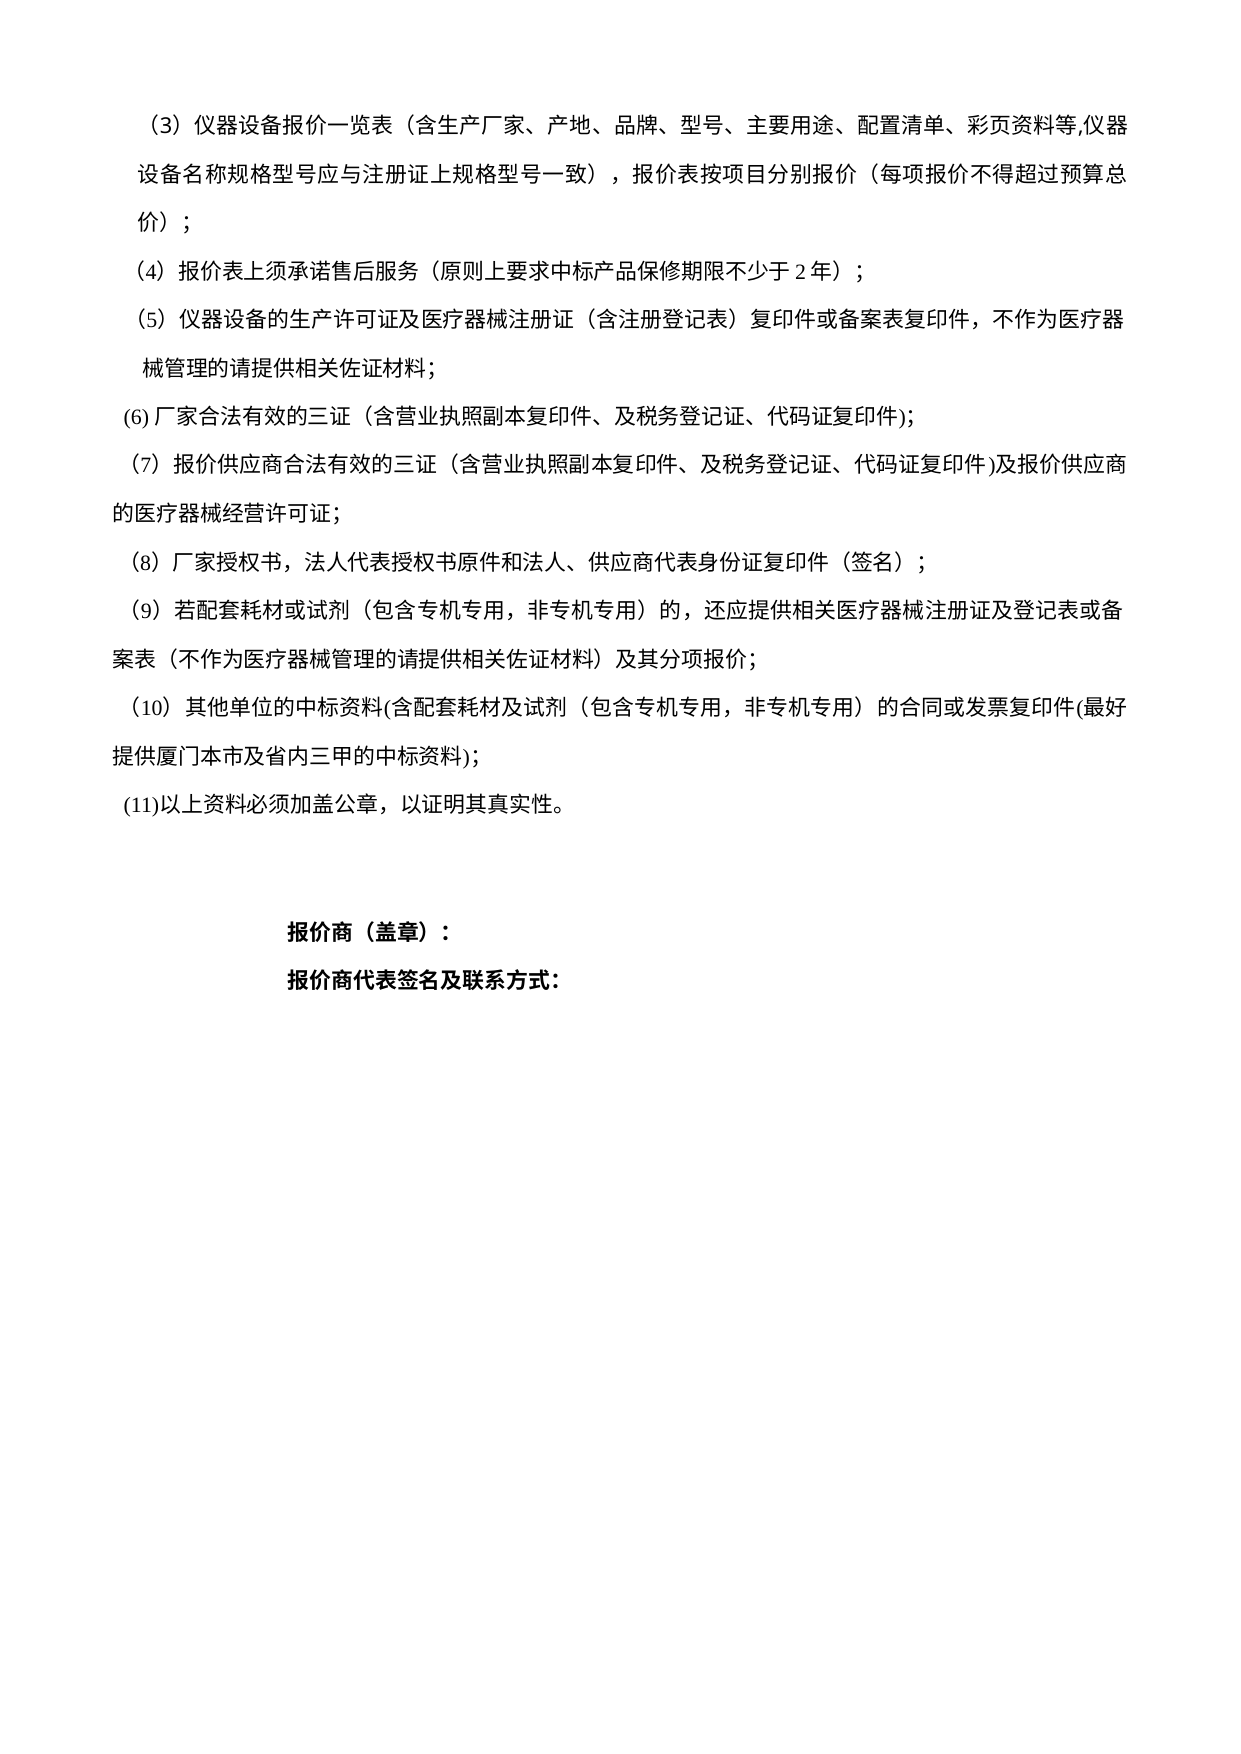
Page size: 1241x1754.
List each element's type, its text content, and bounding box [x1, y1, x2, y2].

text （3）仪器设备报价一览表（含生产厂家、产地、品牌、型号、主要用途、配置清单、彩页资料等,仪器设备名称规格型号应与注册证上规格型号一致），报价表按项目分别报价（每项报价不得超过预算总价）； [137, 107, 1128, 237]
text （9）若配套耗材或试剂（包含专机专用，非专机专用）的，还应提供相关医疗器械注册证及登记表或备案表（不作为医疗器械管理的请提供相关佐证材料）及其分项报价； [112, 592, 1128, 674]
text (6) 厂家合法有效的三证（含营业执照副本复印件、及税务登记证、代码证复印件)； [112, 399, 1128, 431]
text （5）仪器设备的生产许可证及医疗器械注册证（含注册登记表）复印件或备案表复印件，不作为医疗器械管理的请提供相关佐证材料； [112, 302, 1128, 383]
text 报价商代表签名及联系方式： [112, 962, 1128, 995]
text （4）报价表上须承诺售后服务（原则上要求中标产品保修期限不少于2年）； [112, 253, 1128, 286]
text （8）厂家授权书，法人代表授权书原件和法人、供应商代表身份证复印件（签名）； [112, 544, 1128, 577]
text （10）其他单位的中标资料(含配套耗材及试剂（包含专机专用，非专机专用）的合同或发票复印件(最好提供厦门本市及省内三甲的中标资料)； [112, 689, 1128, 771]
text (11)以上资料必须加盖公章，以证明其真实性。 [112, 787, 1128, 819]
text （7）报价供应商合法有效的三证（含营业执照副本复印件、及税务登记证、代码证复印件)及报价供应商的医疗器械经营许可证； [112, 447, 1128, 528]
text 报价商（盖章）： [112, 914, 1128, 947]
